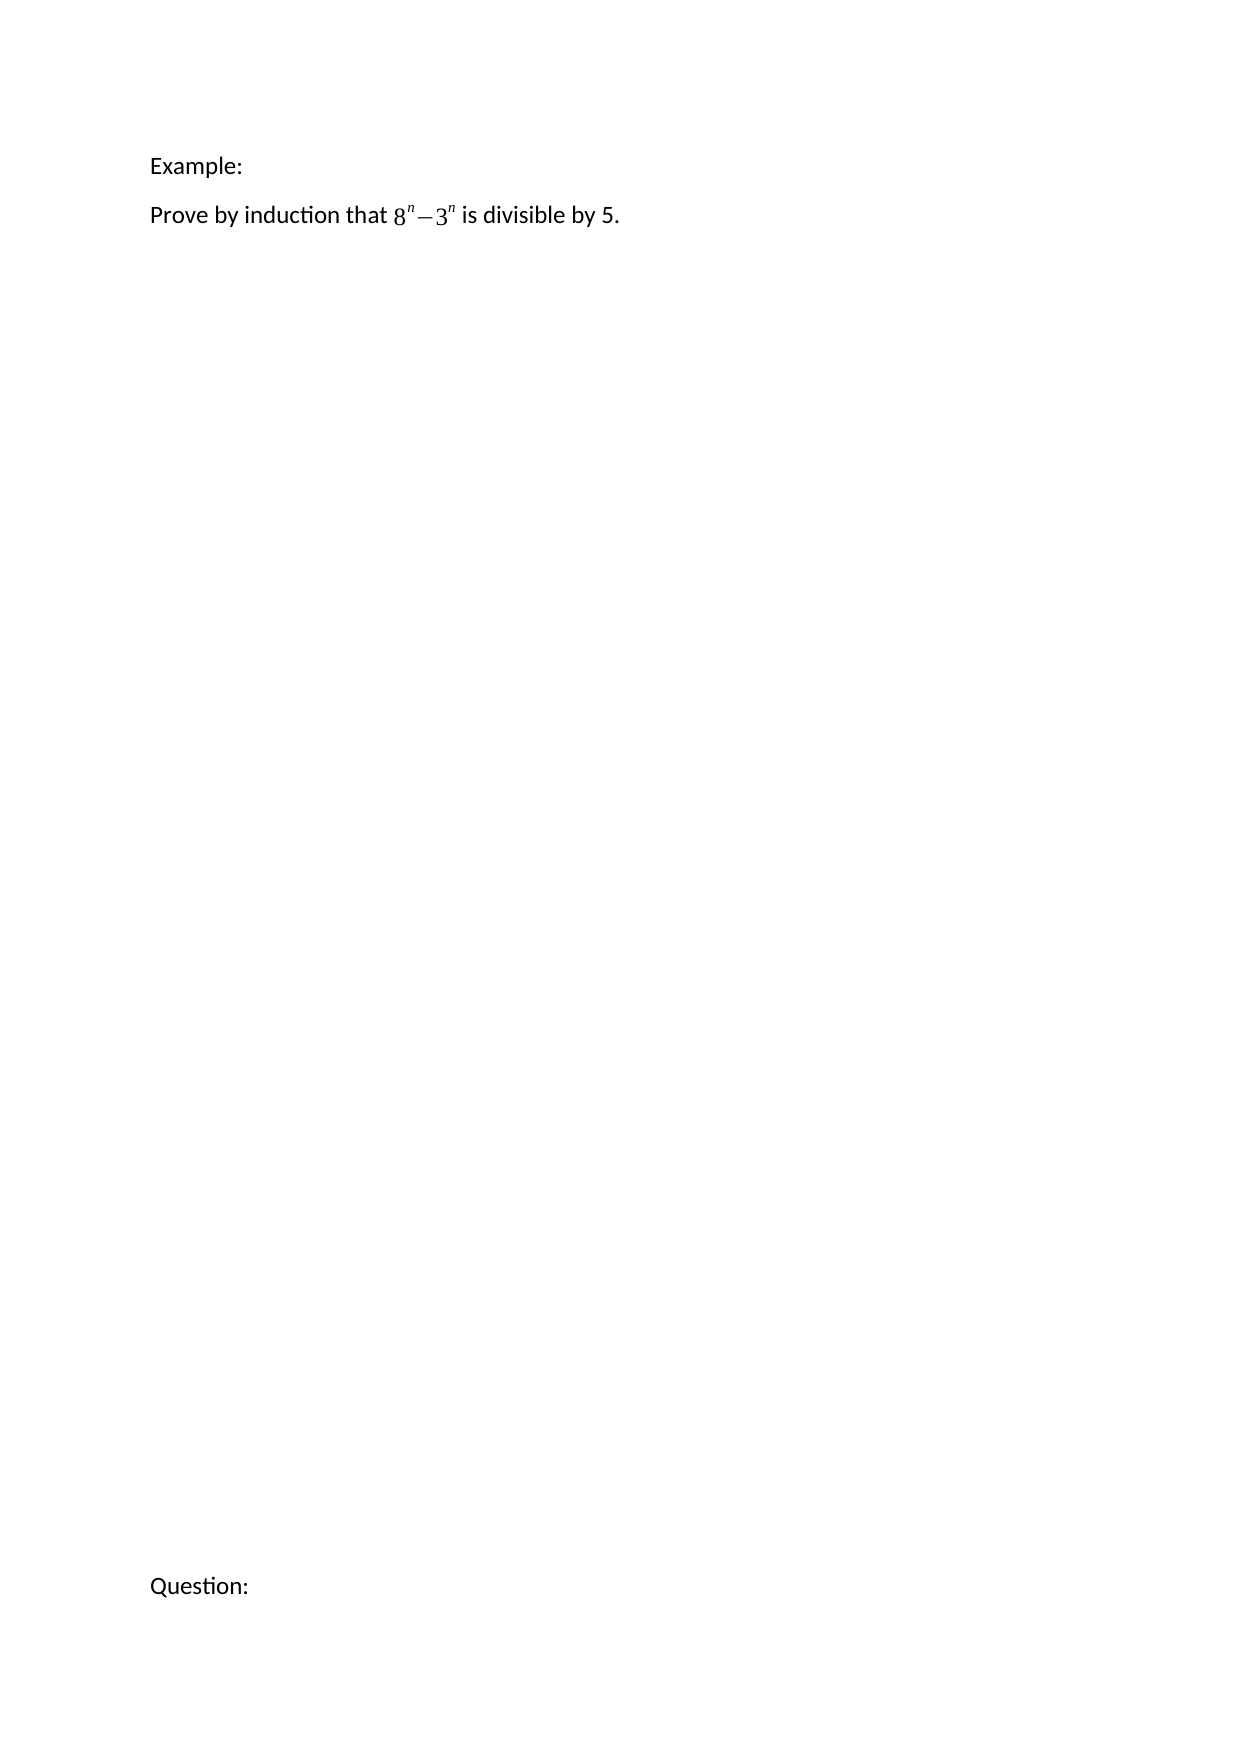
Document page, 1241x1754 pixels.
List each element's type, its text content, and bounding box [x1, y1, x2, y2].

text Prove by induction that is divisible by 5. [150, 199, 1090, 230]
text Example: [150, 150, 1090, 181]
text Question: [150, 1570, 1090, 1601]
